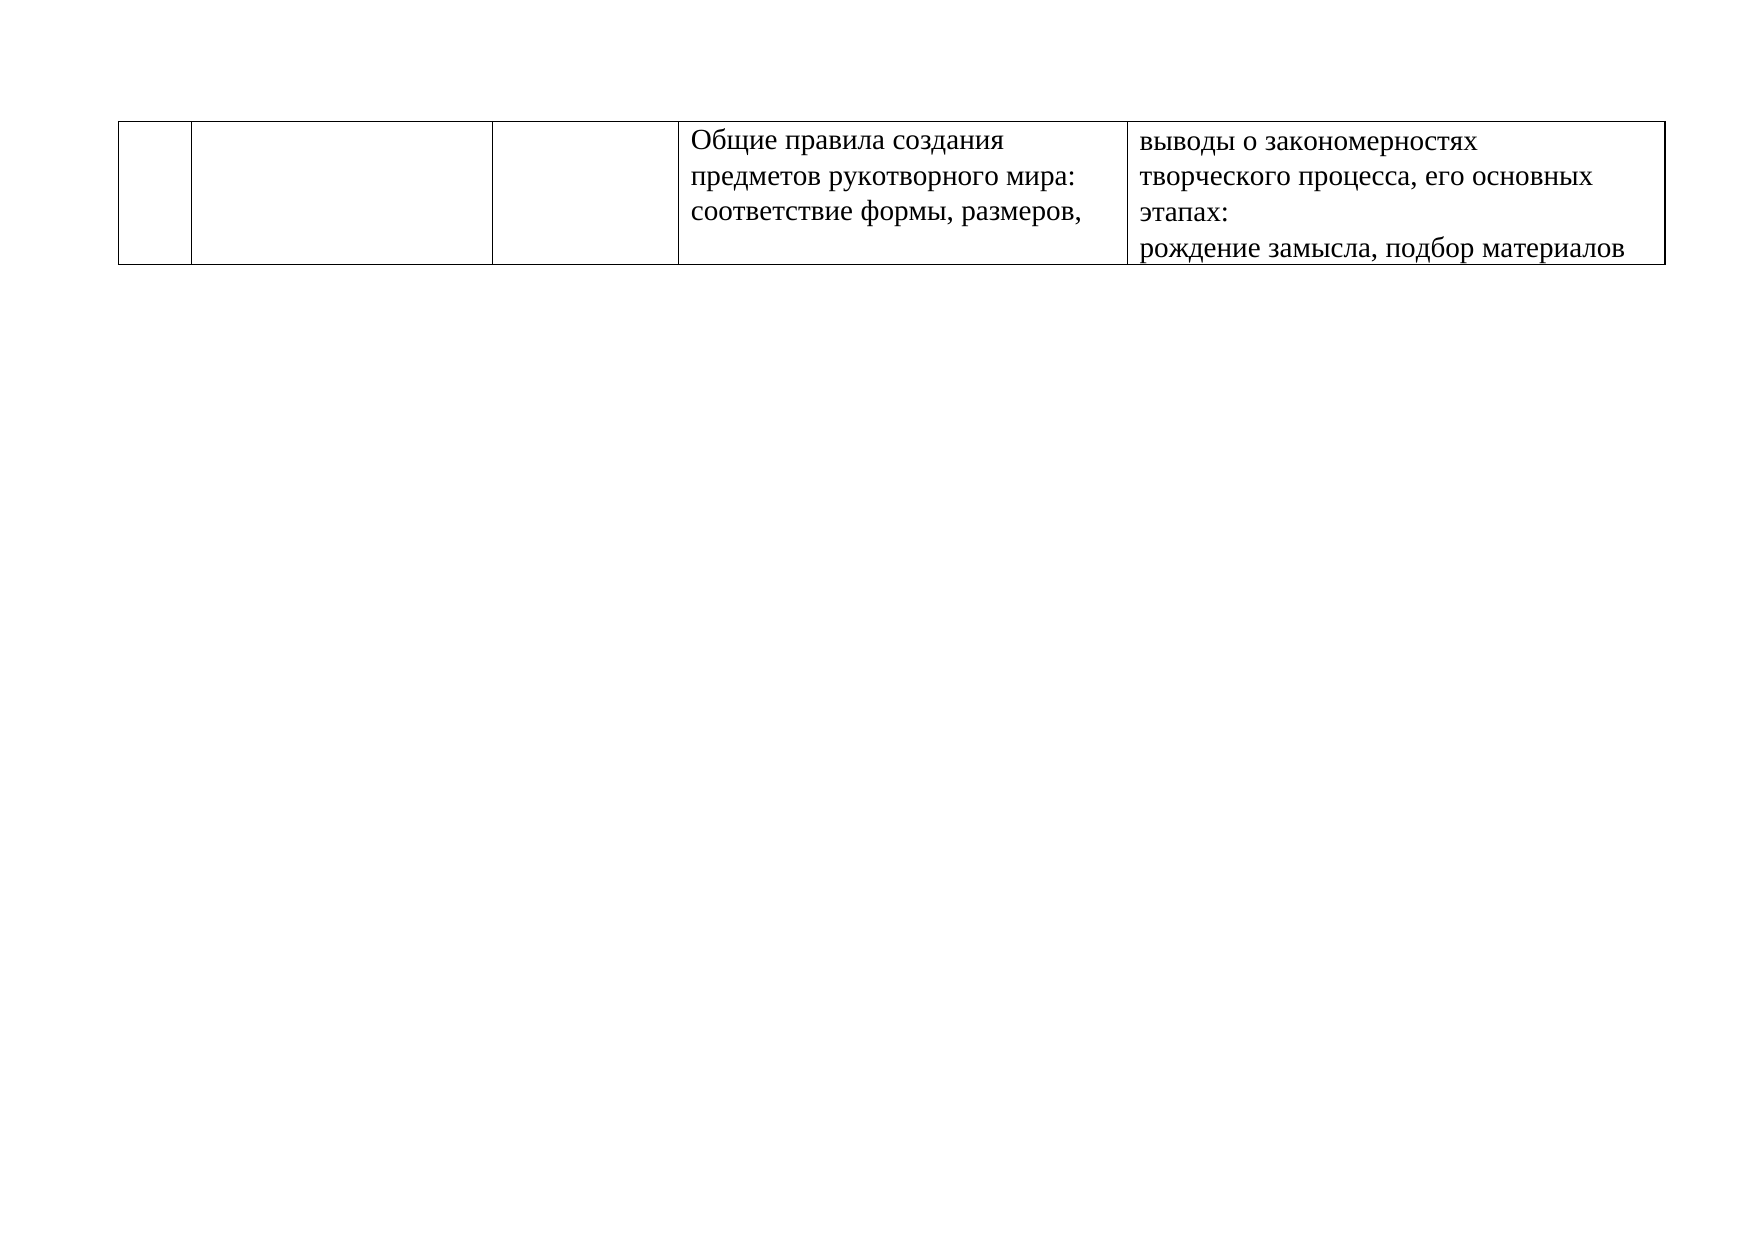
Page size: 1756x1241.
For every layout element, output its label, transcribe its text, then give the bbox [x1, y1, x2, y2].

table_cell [192, 122, 492, 263]
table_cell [1128, 122, 1664, 263]
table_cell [679, 122, 1127, 263]
table_cell 1 [119, 122, 191, 263]
table_cell 1 [493, 122, 678, 263]
